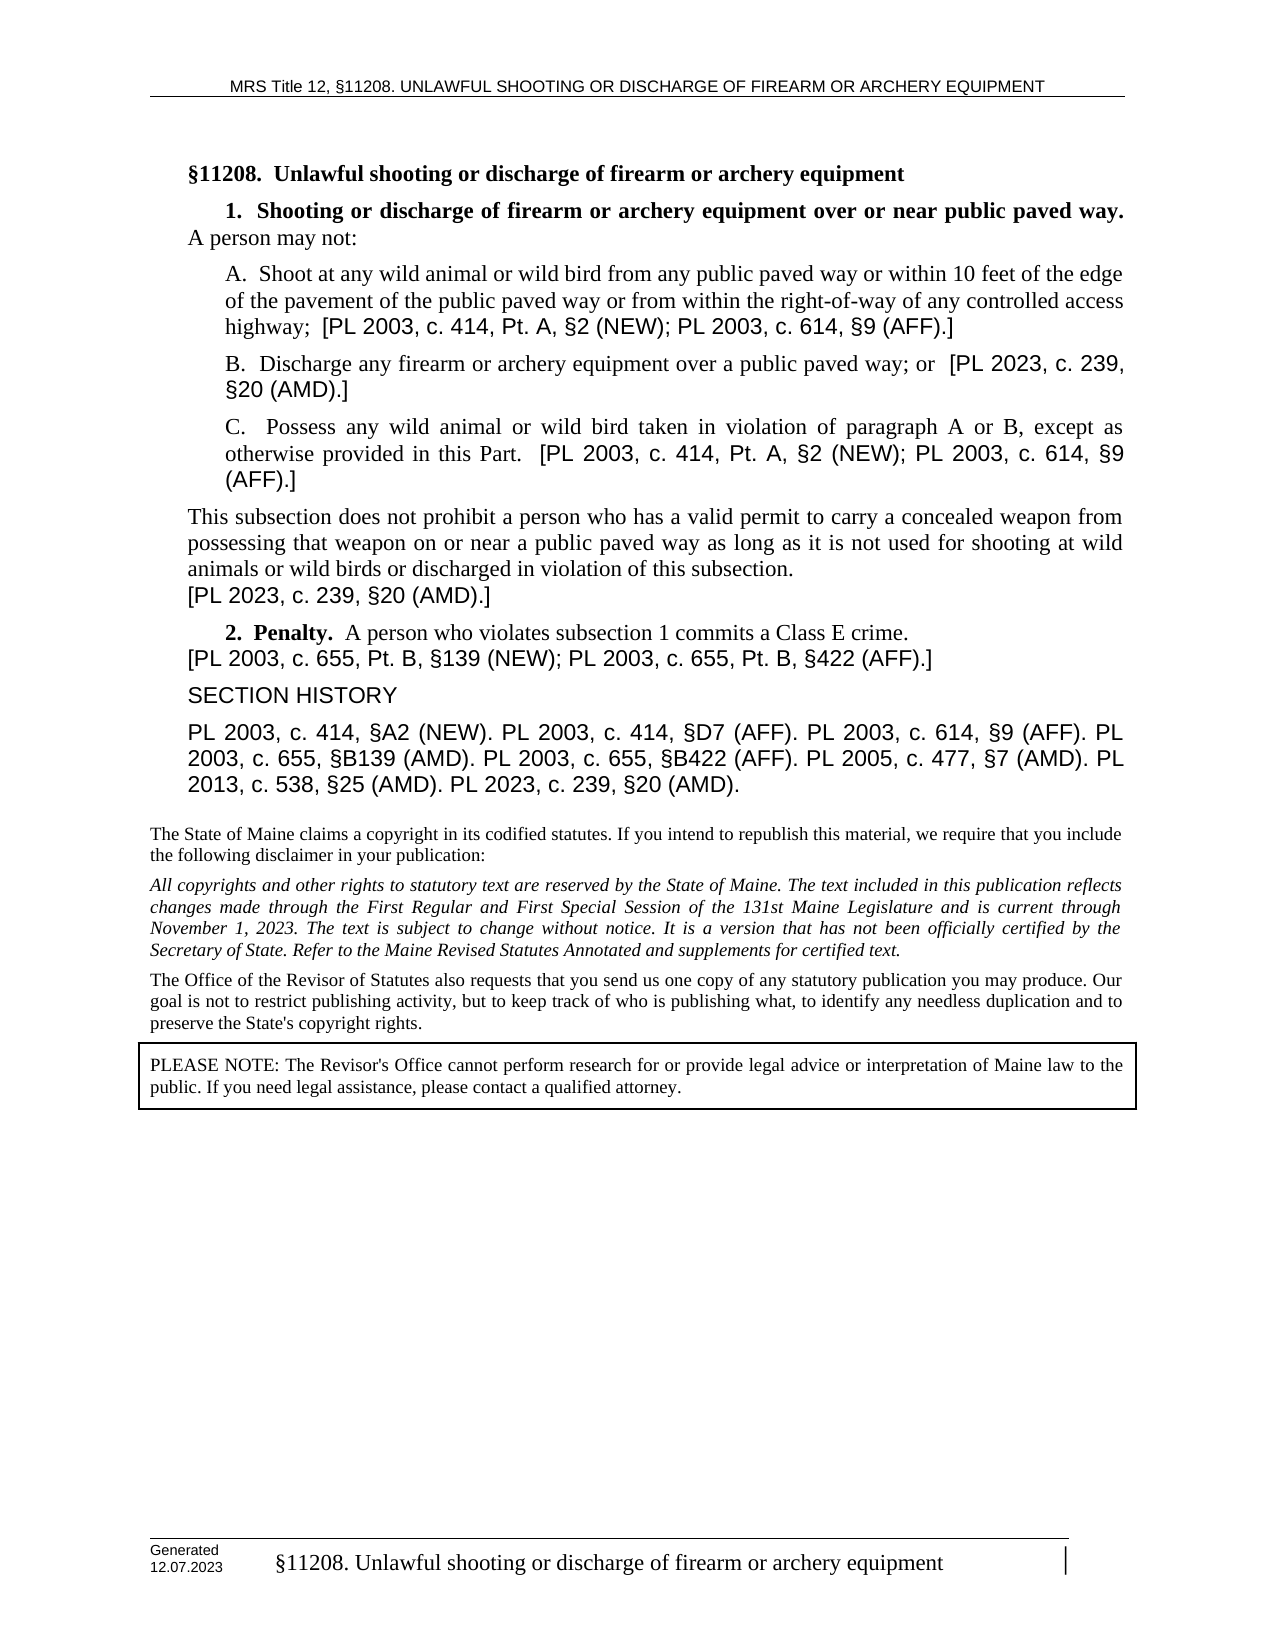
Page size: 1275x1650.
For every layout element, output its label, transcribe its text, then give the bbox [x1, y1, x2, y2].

text [PL 2023, c. 239, §20 (AMD).] [187, 582, 1125, 608]
text SECTION HISTORY [187, 682, 1125, 708]
text 2. Penalty. A person who violates subsection 1 commits a Class E crime. [187, 618, 1125, 645]
text B. Discharge any firearm or archery equipment over a public paved way; or [PL 2023, c. 239, §20 (AMD).] [225, 350, 1125, 403]
text PL 2003, c. 414, §A2 (NEW). PL 2003, c. 414, §D7 (AFF). PL 2003, c. 614, §9 (AFF). PL 2003, c. 655, §B139 (AMD). PL 2003, c. 655, §B422 (AFF). PL 2005, c. 477, §7 (AMD). PL 2013, c. 538, §25 (AMD). PL 2023, c. 239, §20 (AMD). [187, 718, 1125, 797]
text 1. Shooting or discharge of firearm or archery equipment over or near public paved way. A person may not: [187, 197, 1125, 250]
text C. Possess any wild animal or wild bird taken in violation of paragraph A or B, except as otherwise provided in this Part. [PL 2003, c. 414, Pt. A, §2 (NEW); PL 2003, c. 614, §9 (AFF).] [225, 413, 1125, 492]
text A. Shoot at any wild animal or wild bird from any public paved way or within 10 feet of the edge of the pavement of the public paved way or from within the right-of-way of any controlled access highway; [PL 2003, c. 414, Pt. A, §2 (NEW); PL 2003, c. 614, §9 (AFF).] [225, 260, 1125, 339]
text The State of Maine claims a copyright in its codified statutes. If you intend to republish this material, we require that you include the following disclaimer in your publication: [150, 822, 1125, 866]
text §11208. Unlawful shooting or discharge of firearm or archery equipment [187, 160, 1125, 187]
text This subsection does not prohibit a person who has a valid permit to carry a concealed weapon from possessing that weapon on or near a public paved way as long as it is not used for shooting at wild animals or wild birds or discharged in violation of this subsection. [187, 503, 1125, 582]
text All copyrights and other rights to statutory text are reserved by the State of Maine. The text included in this publication reflects changes made through the First Regular and First Special Session of the 131st Maine Legislature and is current through November 1, 2023 . The text is subject to change without notice. It is a version that has not been officially certified by the Secretary of State. Refer to the Maine Revised Statutes Annotated and supplements for certified text. [150, 874, 1125, 960]
text The Office of the Revisor of Statutes also requests that you send us one copy of any statutory publication you may produce. Our goal is not to restrict publishing activity, but to keep track of who is publishing what, to identify any needless duplication and to preserve the State's copyright rights. [150, 968, 1125, 1033]
text [PL 2003, c. 655, Pt. B, §139 (NEW); PL 2003, c. 655, Pt. B, §422 (AFF).] [187, 645, 1125, 671]
text PLEASE NOTE: The Revisor's Office cannot perform research for or provide legal advice or interpretation of Maine law to the public. If you need legal assistance, please contact a qualified attorney. [140, 1044, 1135, 1108]
